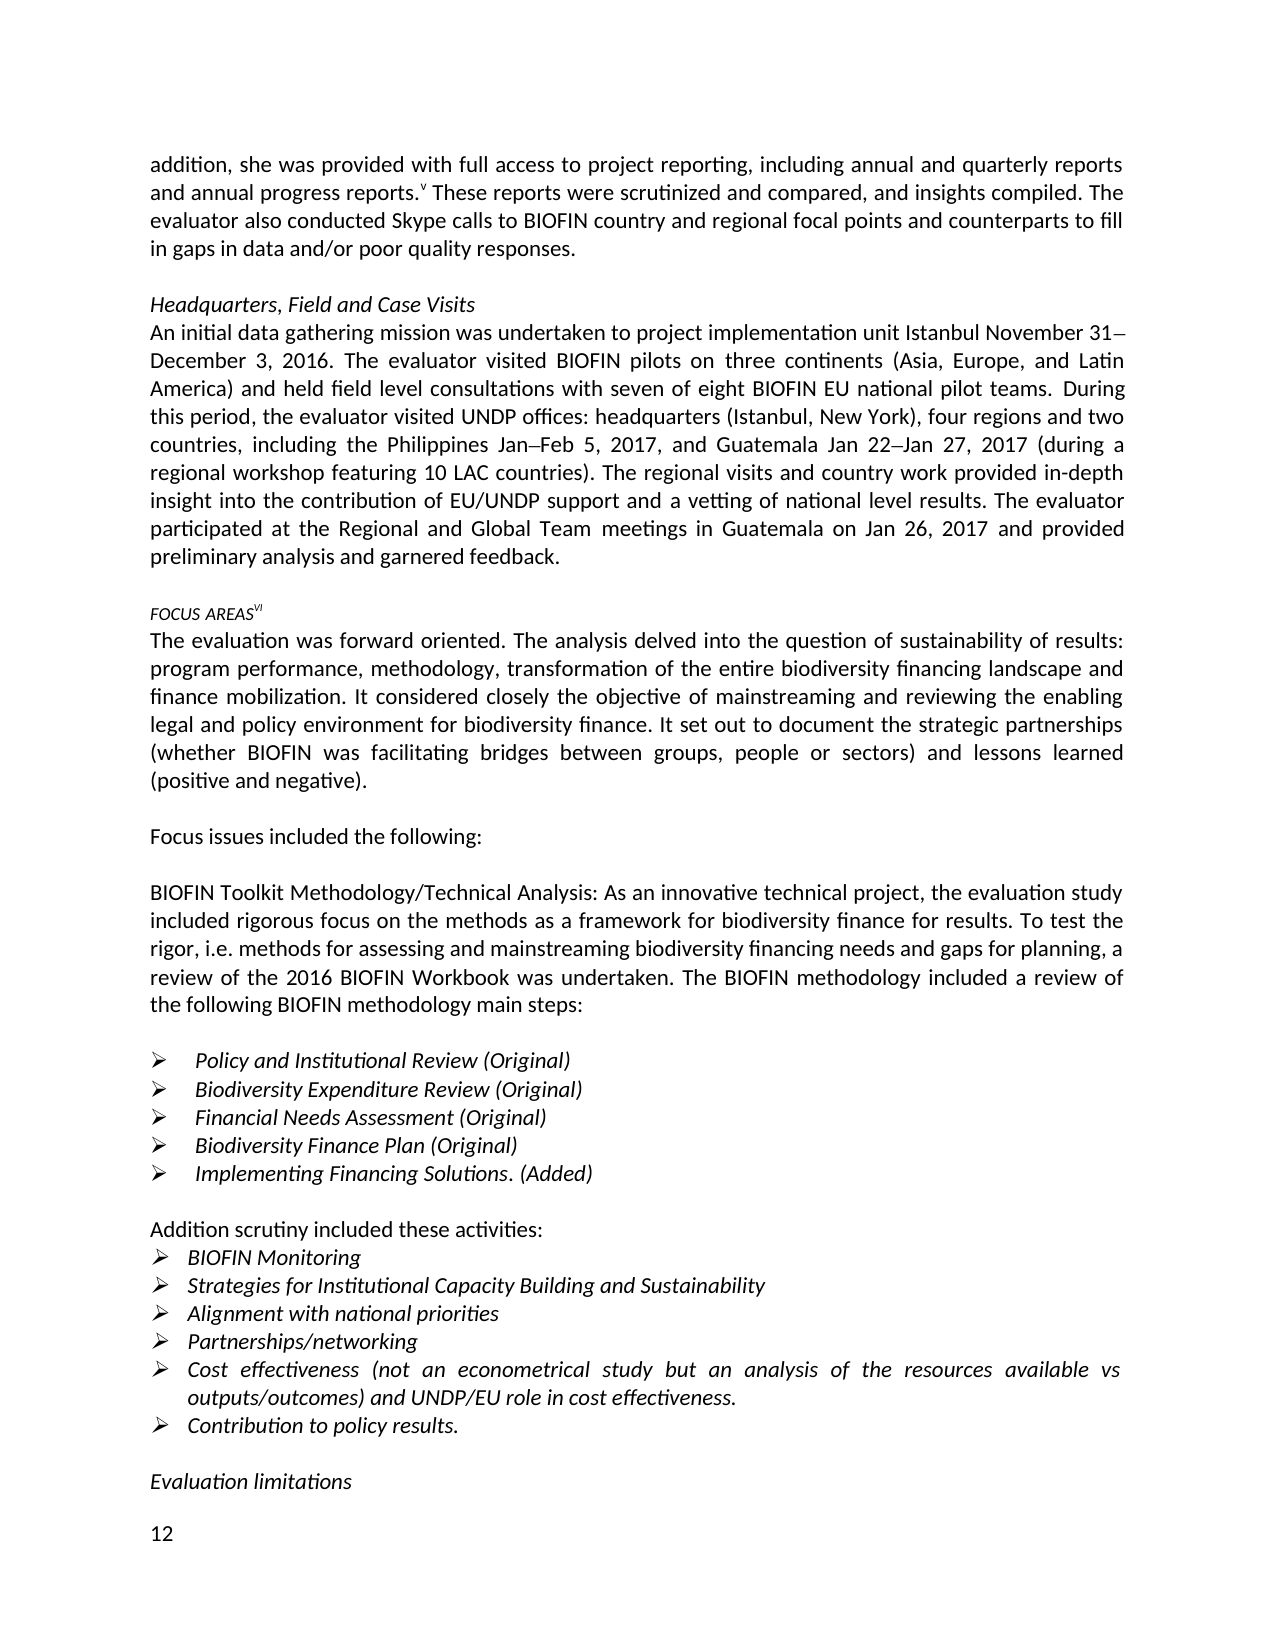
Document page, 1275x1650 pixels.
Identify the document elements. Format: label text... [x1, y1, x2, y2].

list Biodiversity Finance Plan (Original) [150, 1131, 1125, 1159]
text The evaluation was forward oriented. The analysis delved into the question of sustainability of results: program performance, methodology, transformation of the entire biodiversity financing landscape and finance mobilization. It considered closely the objective of mainstreaming and reviewing the enabling legal and policy environment for biodiversity finance. It set out to document the strategic partnerships (whether BIOFIN was facilitating bridges between groups, people or sectors) and lessons learned (positive and negative). [150, 626, 1125, 794]
text An initial data gathering mission was undertaken to project implementation unit Istanbul November 31–December 3, 2016. The evaluator visited BIOFIN pilots on three continents (Asia, Europe, and Latin America) and held field level consultations with seven of eight BIOFIN EU national pilot teams. During this period, the evaluator visited UNDP offices: headquarters (Istanbul, New York), four regions and two countries, including the Philippines Jan–Feb 5, 2017, and Guatemala Jan 22–Jan 27, 2017 (during a regional workshop featuring 10 LAC countries). The regional visits and country work provided in-depth insight into the contribution of EU/UNDP support and a vetting of national level results. The evaluator participated at the Regional and Global Team meetings in Guatemala on Jan 26, 2017 and provided preliminary analysis and garnered feedback. [150, 318, 1125, 570]
text focus areas [150, 598, 1125, 626]
text Addition scrutiny included these activities: [150, 1215, 1125, 1243]
text BIOFIN Toolkit Methodology/Technical Analysis: As an innovative technical project, the evaluation study included rigorous focus on the methods as a framework for biodiversity finance for results. To test the rigor, i.e. methods for assessing and mainstreaming biodiversity financing needs and gaps for planning, a review of the 2016 BIOFIN Workbook was undertaken. The BIOFIN methodology included a review of the following BIOFIN methodology main steps: [150, 878, 1125, 1019]
list Contribution to policy results. [150, 1411, 1125, 1439]
list Partnerships/networking [150, 1327, 1125, 1355]
list Financial Needs Assessment (Original) [150, 1103, 1125, 1131]
text Focus issues included the following: [150, 822, 1125, 851]
list Biodiversity Expenditure Review (Original) [150, 1075, 1125, 1103]
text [150, 150, 1125, 262]
list Implementing Financing Solutions. (Added) [150, 1159, 1125, 1187]
text Headquarters, Field and Case Visits [150, 290, 1125, 318]
list BIOFIN Monitoring [150, 1243, 1125, 1271]
list Strategies for Institutional Capacity Building and Sustainability [150, 1271, 1125, 1299]
list Cost effectiveness (not an econometrical study but an analysis of the resources available vs outputs/outcomes) and UNDP/EU role in cost effectiveness. [150, 1355, 1125, 1411]
list Alignment with national priorities [150, 1299, 1125, 1327]
list Policy and Institutional Review (Original) [150, 1047, 1125, 1075]
text Evaluation limitations [150, 1467, 1125, 1495]
